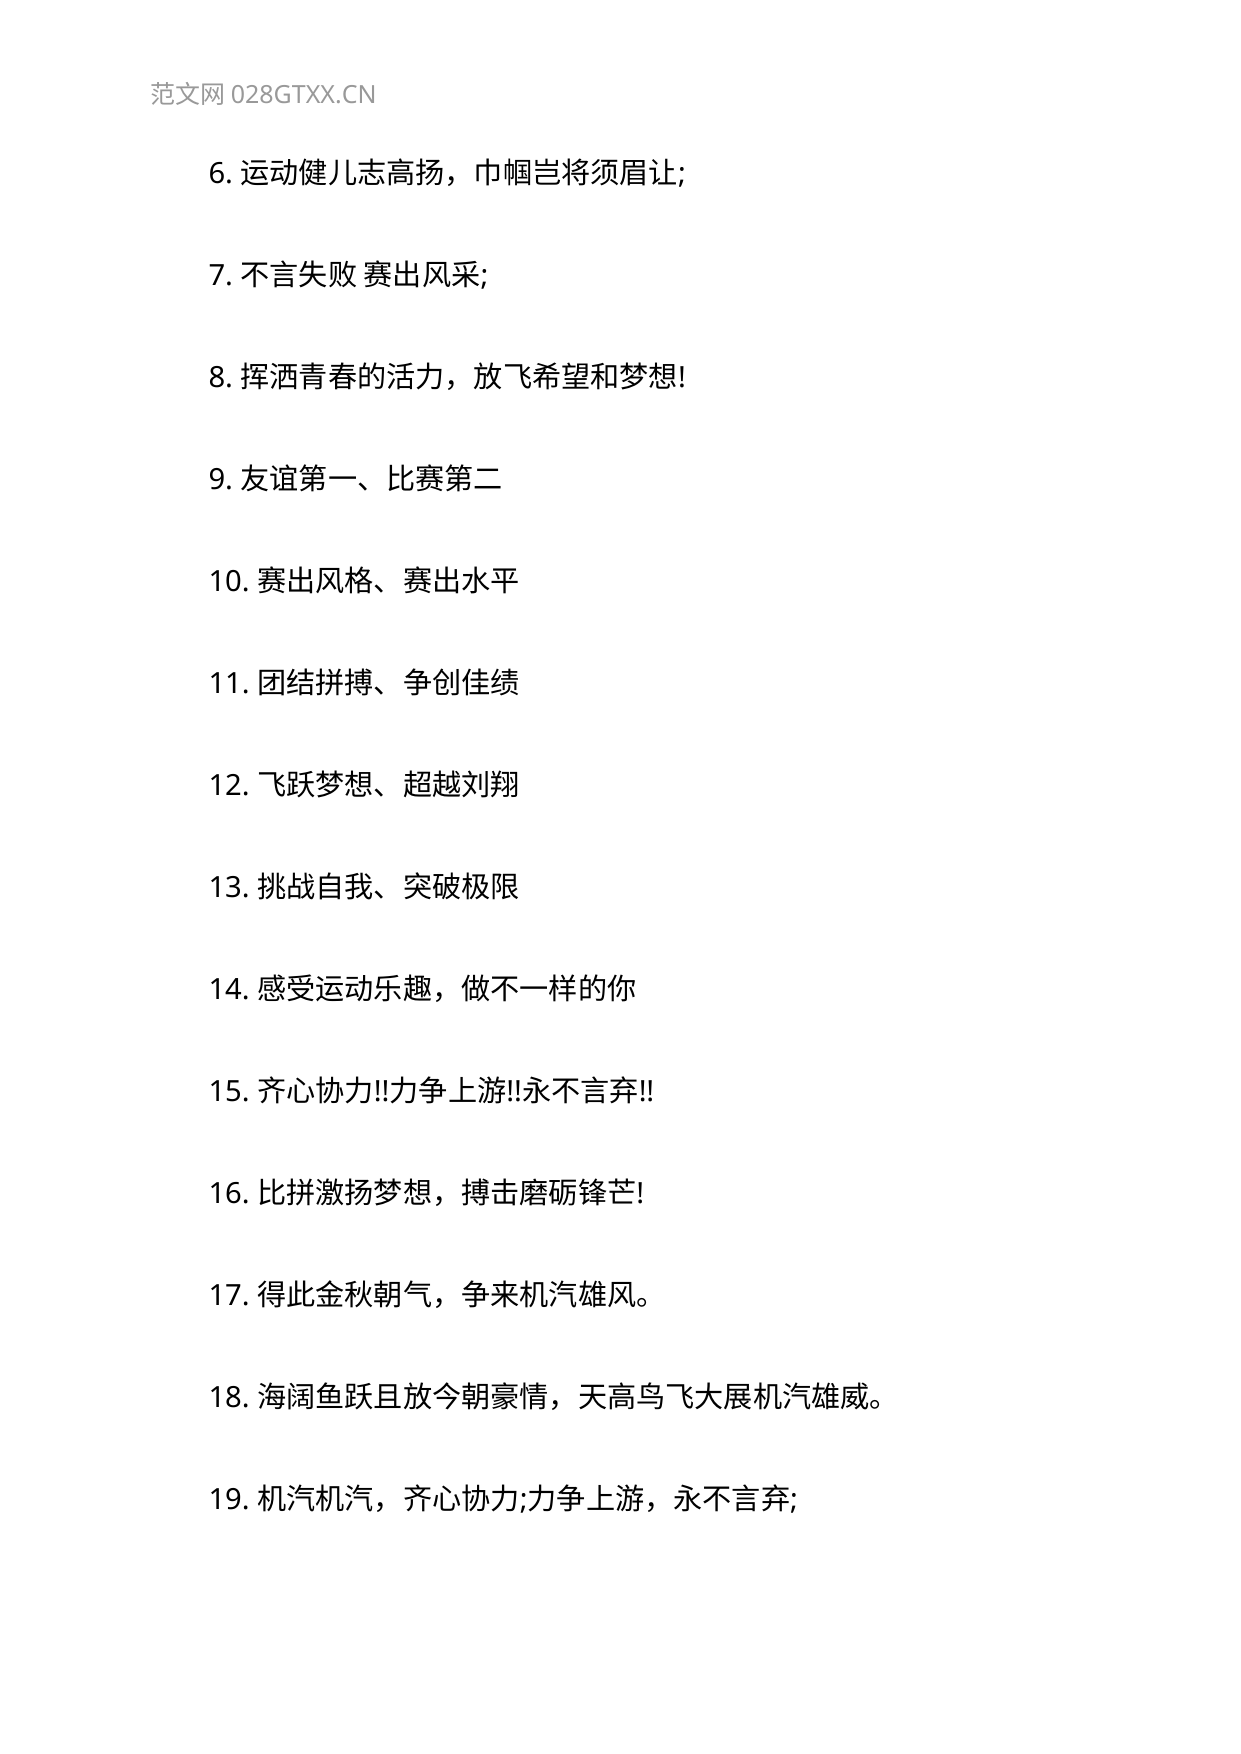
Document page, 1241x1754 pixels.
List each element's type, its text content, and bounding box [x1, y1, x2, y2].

text 12. 飞跃梦想、超越刘翔 [150, 762, 1090, 804]
text 14. 感受运动乐趣，做不一样的你 [150, 966, 1090, 1008]
text 7. 不言失败 赛出风采; [150, 252, 1090, 294]
text 11. 团结拼搏、争创佳绩 [150, 660, 1090, 702]
text 6. 运动健儿志高扬，巾帼岂将须眉让; [150, 150, 1090, 192]
text 17. 得此金秋朝气，争来机汽雄风。 [150, 1272, 1090, 1314]
text 13. 挑战自我、突破极限 [150, 864, 1090, 906]
text 8. 挥洒青春的活力，放飞希望和梦想! [150, 354, 1090, 396]
text 19. 机汽机汽，齐心协力;力争上游，永不言弃; [150, 1476, 1090, 1518]
text 15. 齐心协力!!力争上游!!永不言弃!! [150, 1068, 1090, 1110]
text 18. 海阔鱼跃且放今朝豪情，天高鸟飞大展机汽雄威。 [150, 1374, 1090, 1416]
text 16. 比拼激扬梦想，搏击磨砺锋芒! [150, 1170, 1090, 1212]
text 10. 赛出风格、赛出水平 [150, 558, 1090, 600]
text 9. 友谊第一、比赛第二 [150, 456, 1090, 498]
